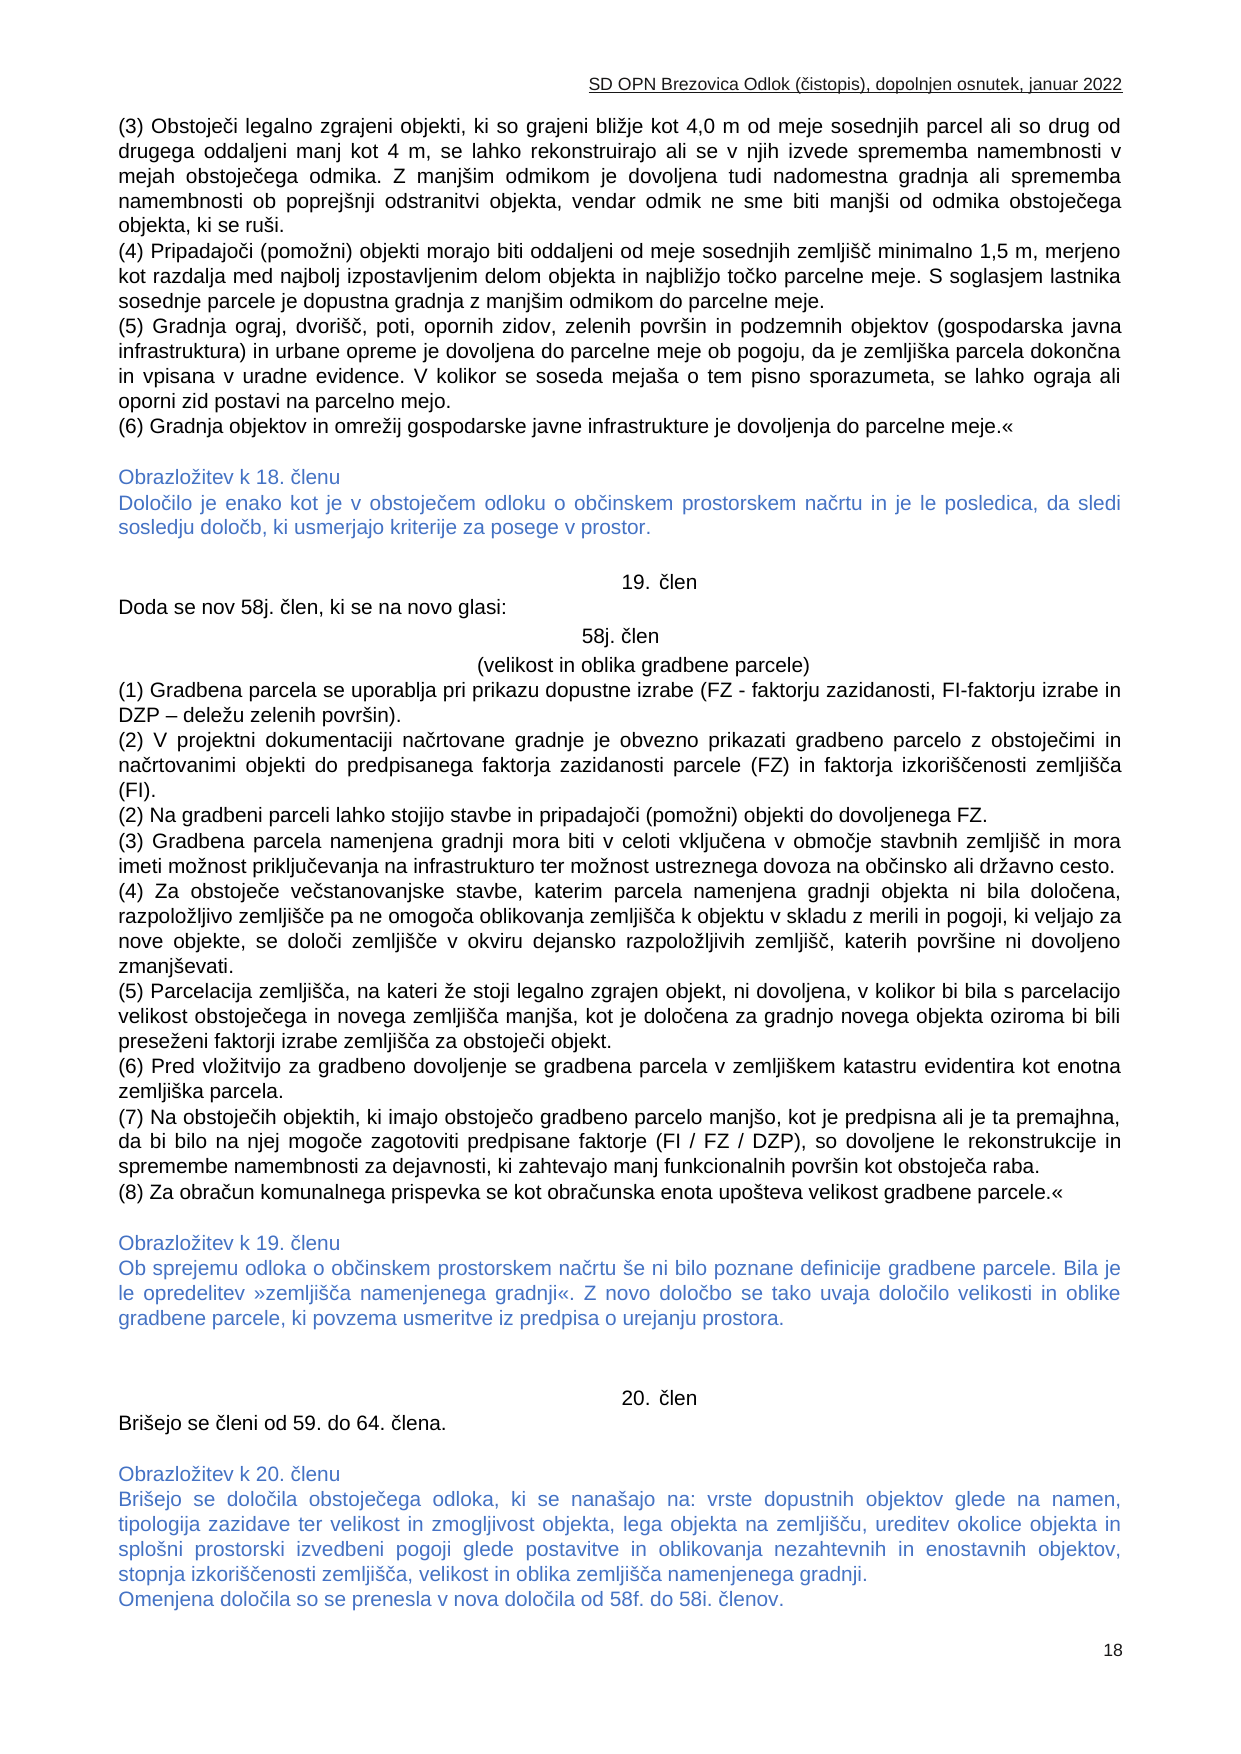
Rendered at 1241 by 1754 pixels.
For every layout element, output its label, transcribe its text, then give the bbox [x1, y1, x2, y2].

text Obrazložitev k 18. členu [118, 465, 1123, 489]
text (2) Na gradbeni parceli lahko stojijo stavbe in pripadajoči (pomožni) objekti do dovoljenega FZ. [118, 803, 1123, 827]
subtitle člen [196, 1386, 1123, 1409]
text (3) Obstoječi legalno zgrajeni objekti, ki so grajeni bližje kot 4,0 m od meje sosednjih parcel ali so drug od drugega oddaljeni manj kot 4 m, se lahko rekonstruirajo ali se v njih izvede sprememba namembnosti v mejah obstoječega odmika. Z manjšim odmikom je dovoljena tudi nadomestna gradnja ali sprememba namembnosti ob poprejšnji odstranitvi objekta, vendar odmik ne sme biti manjši od odmika obstoječega objekta, ki se ruši. [118, 114, 1123, 237]
text (3) Gradbena parcela namenjena gradnji mora biti v celoti vključena v območje stavbnih zemljišč in mora imeti možnost priključevanja na infrastrukturo ter možnost ustreznega dovoza na občinsko ali državno cesto. [118, 828, 1123, 877]
text Doda se nov 58j. člen, ki se na novo glasi: [118, 594, 1123, 618]
text Obrazložitev k 19. členu [118, 1231, 1123, 1254]
text Brišejo se členi od 59. do 64. člena. [118, 1411, 1123, 1434]
text (2) V projektni dokumentaciji načrtovane gradnje je obvezno prikazati gradbeno parcelo z obstoječimi in načrtovanimi objekti do predpisanega faktorja zazidanosti parcele (FZ) in faktorja izkoriščenosti zemljišča (FI). [118, 728, 1123, 802]
text (7) Na obstoječih objektih, ki imajo obstoječo gradbeno parcelo manjšo, kot je predpisna ali je ta premajhna, da bi bilo na njej mogoče zagotoviti predpisane faktorje (FI / FZ / DZP), so dovoljene le rekonstrukcije in spremembe namembnosti za dejavnosti, ki zahtevajo manj funkcionalnih površin kot obstoječa raba. [118, 1104, 1123, 1178]
subtitle člen [196, 570, 1123, 594]
text (6) Gradnja objektov in omrežij gospodarske javne infrastrukture je dovoljenja do parcelne meje.« [118, 414, 1123, 438]
text (1) Gradbena parcela se uporablja pri prikazu dopustne izrabe (FZ - faktorju zazidanosti, FI-faktorju izrabe in DZP – deležu zelenih površin). [118, 678, 1123, 726]
subtitle (velikost in oblika gradbene parcele) [118, 653, 1123, 677]
text (6) Pred vložitvijo za gradbeno dovoljenje se gradbena parcela v zemljiškem katastru evidentira kot enotna zemljiška parcela. [118, 1054, 1123, 1103]
text Ob sprejemu odloka o občinskem prostorskem načrtu še ni bilo poznane definicije gradbene parcele. Bila je le opredelitev »zemljišča namenjenega gradnji«. Z novo določbo se tako uvaja določilo velikosti in oblike gradbene parcele, ki povzema usmeritve iz predpisa o urejanju prostora. [118, 1256, 1123, 1330]
text Določilo je enako kot je v obstoječem odloku o občinskem prostorskem načrtu in je le posledica, da sledi sosledju določb, ki usmerjajo kriterije za posege v prostor. [118, 490, 1123, 539]
text Brišejo se določila obstoječega odloka, ki se nanašajo na: vrste dopustnih objektov glede na namen, tipologija zazidave ter velikost in zmogljivost objekta, lega objekta na zemljišču, ureditev okolice objekta in splošni prostorski izvedbeni pogoji glede postavitve in oblikovanja nezahtevnih in enostavnih objektov, stopnja izkoriščenosti zemljišča, velikost in oblika zemljišča namenjenega gradnji. [118, 1487, 1123, 1585]
text (4) Za obstoječe večstanovanjske stavbe, katerim parcela namenjena gradnji objekta ni bila določena, razpoložljivo zemljišče pa ne omogoča oblikovanja zemljišča k objektu v skladu z merili in pogoji, ki veljajo za nove objekte, se določi zemljišče v okviru dejansko razpoložljivih zemljišč, katerih površine ni dovoljeno zmanjševati. [118, 879, 1123, 977]
text (4) Pripadajoči (pomožni) objekti morajo biti oddaljeni od meje sosednjih zemljišč minimalno 1,5 m, merjeno kot razdalja med najbolj izpostavljenim delom objekta in najbližjo točko parcelne meje. S soglasjem lastnika sosednje parcele je dopustna gradnja z manjšim odmikom do parcelne meje. [118, 239, 1123, 312]
text Obrazložitev k 20. členu [118, 1461, 1123, 1485]
text (5) Gradnja ograj, dvorišč, poti, opornih zidov, zelenih površin in podzemnih objektov (gospodarska javna infrastruktura) in urbane opreme je dovoljena do parcelne meje ob pogoju, da je zemljiška parcela dokončna in vpisana v uradne evidence. V kolikor se soseda mejaša o tem pisno sporazumeta, se lahko ograja ali oporni zid postavi na parcelno mejo. [118, 314, 1123, 413]
subtitle 58j. člen [118, 624, 1123, 648]
text Omenjena določila so se prenesla v nova določila od 58f. do 58i. členov. [118, 1587, 1123, 1611]
text (5) Parcelacija zemljišča, na kateri že stoji legalno zgrajen objekt, ni dovoljena, v kolikor bi bila s parcelacijo velikost obstoječega in novega zemljišča manjša, kot je določena za gradnjo novega objekta oziroma bi bili preseženi faktorji izrabe zemljišča za obstoječi objekt. [118, 979, 1123, 1053]
text (8) Za obračun komunalnega prispevka se kot obračunska enota upošteva velikost gradbene parcele.« [118, 1180, 1123, 1204]
